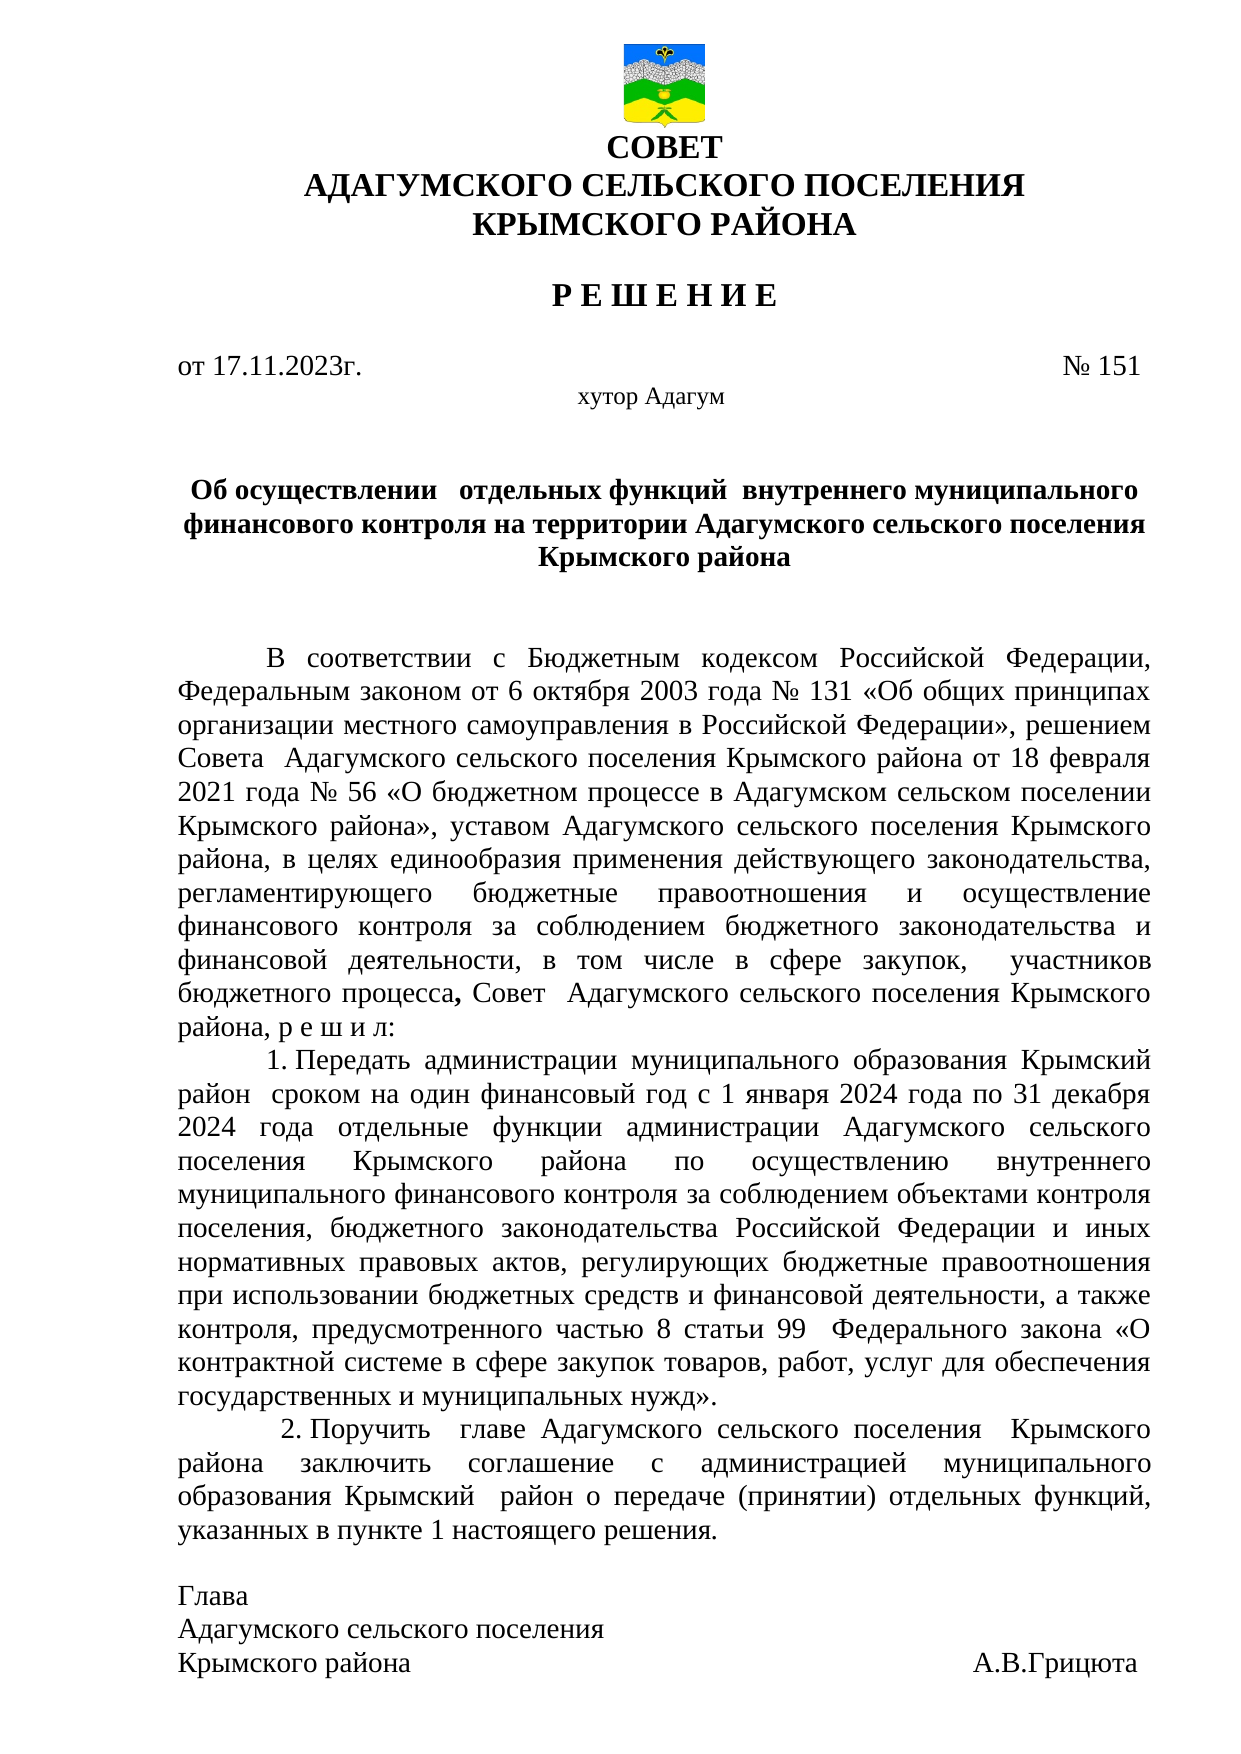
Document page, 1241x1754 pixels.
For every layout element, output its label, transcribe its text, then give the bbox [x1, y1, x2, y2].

text Р Е Ш Е Н И Е [177, 276, 1152, 314]
text от 17.11.2023г. № 151 [177, 348, 1152, 381]
text 2. Поручить главе Адагумского сельского поселения Крымского района заключить соглашение с администрацией муниципального образования Крымский район о передаче (принятии) отдельных функций, указанных в пункте 1 настоящего решения. [177, 1411, 1152, 1546]
text КРЫМСКОГО РАЙОНА [177, 204, 1152, 242]
text В соответствии с Бюджетным кодексом Российской Федерации, Федеральным законом от 6 октября 2003 года № 131 «Об общих принципах организации местного самоуправления в Российской Федерации», решением Совета Адагумского сельского поселения Крымского района от 18 февраля 2021 года № 56 «О бюджетном процессе в Адагумском сельском поселении Крымского района», уставом Адагумского сельского поселения Крымского района, в целях единообразия применения действующего законодательства, регламентирующего бюджетные правоотношения и осуществление финансового контроля за соблюдением бюджетного законодательства и финансовой деятельности, в том числе в сфере закупок, участников бюджетного процесса, Совет Адагумского сельского поселения Крымского района, р е ш и л: [177, 640, 1152, 1042]
text хутор Адагум [177, 381, 1152, 410]
text Крымского района А.В.Грицюта [177, 1645, 1152, 1678]
picture [623, 44, 705, 128]
text Адагумского сельского поселения [177, 1611, 1152, 1645]
text 1. Передать администрации муниципального образования Крымский район сроком на один финансовый год с 1 января 2024 года по 31 декабря 2024 года отдельные функции администрации Адагумского сельского поселения Крымского района по осуществлению внутреннего муниципального финансового контроля за соблюдением объектами контроля поселения, бюджетного законодательства Российской Федерации и иных нормативных правовых актов, регулирующих бюджетные правоотношения при использовании бюджетных средств и финансовой деятельности, а также контроля, предусмотренного частью 8 статьи 99 Федерального закона «О контрактной системе в сфере закупок товаров, работ, услуг для обеспечения государственных и муниципальных нужд». [177, 1042, 1152, 1411]
text Об осуществлении отдельных функций внутреннего муниципального финансового контроля на территории Адагумского сельского поселения Крымского района [177, 472, 1152, 573]
text СОВЕТ [177, 127, 1152, 166]
text Глава [177, 1578, 1152, 1611]
text АДАГУМСКОГО СЕЛЬСКОГО ПОСЕЛЕНИЯ [177, 166, 1152, 204]
